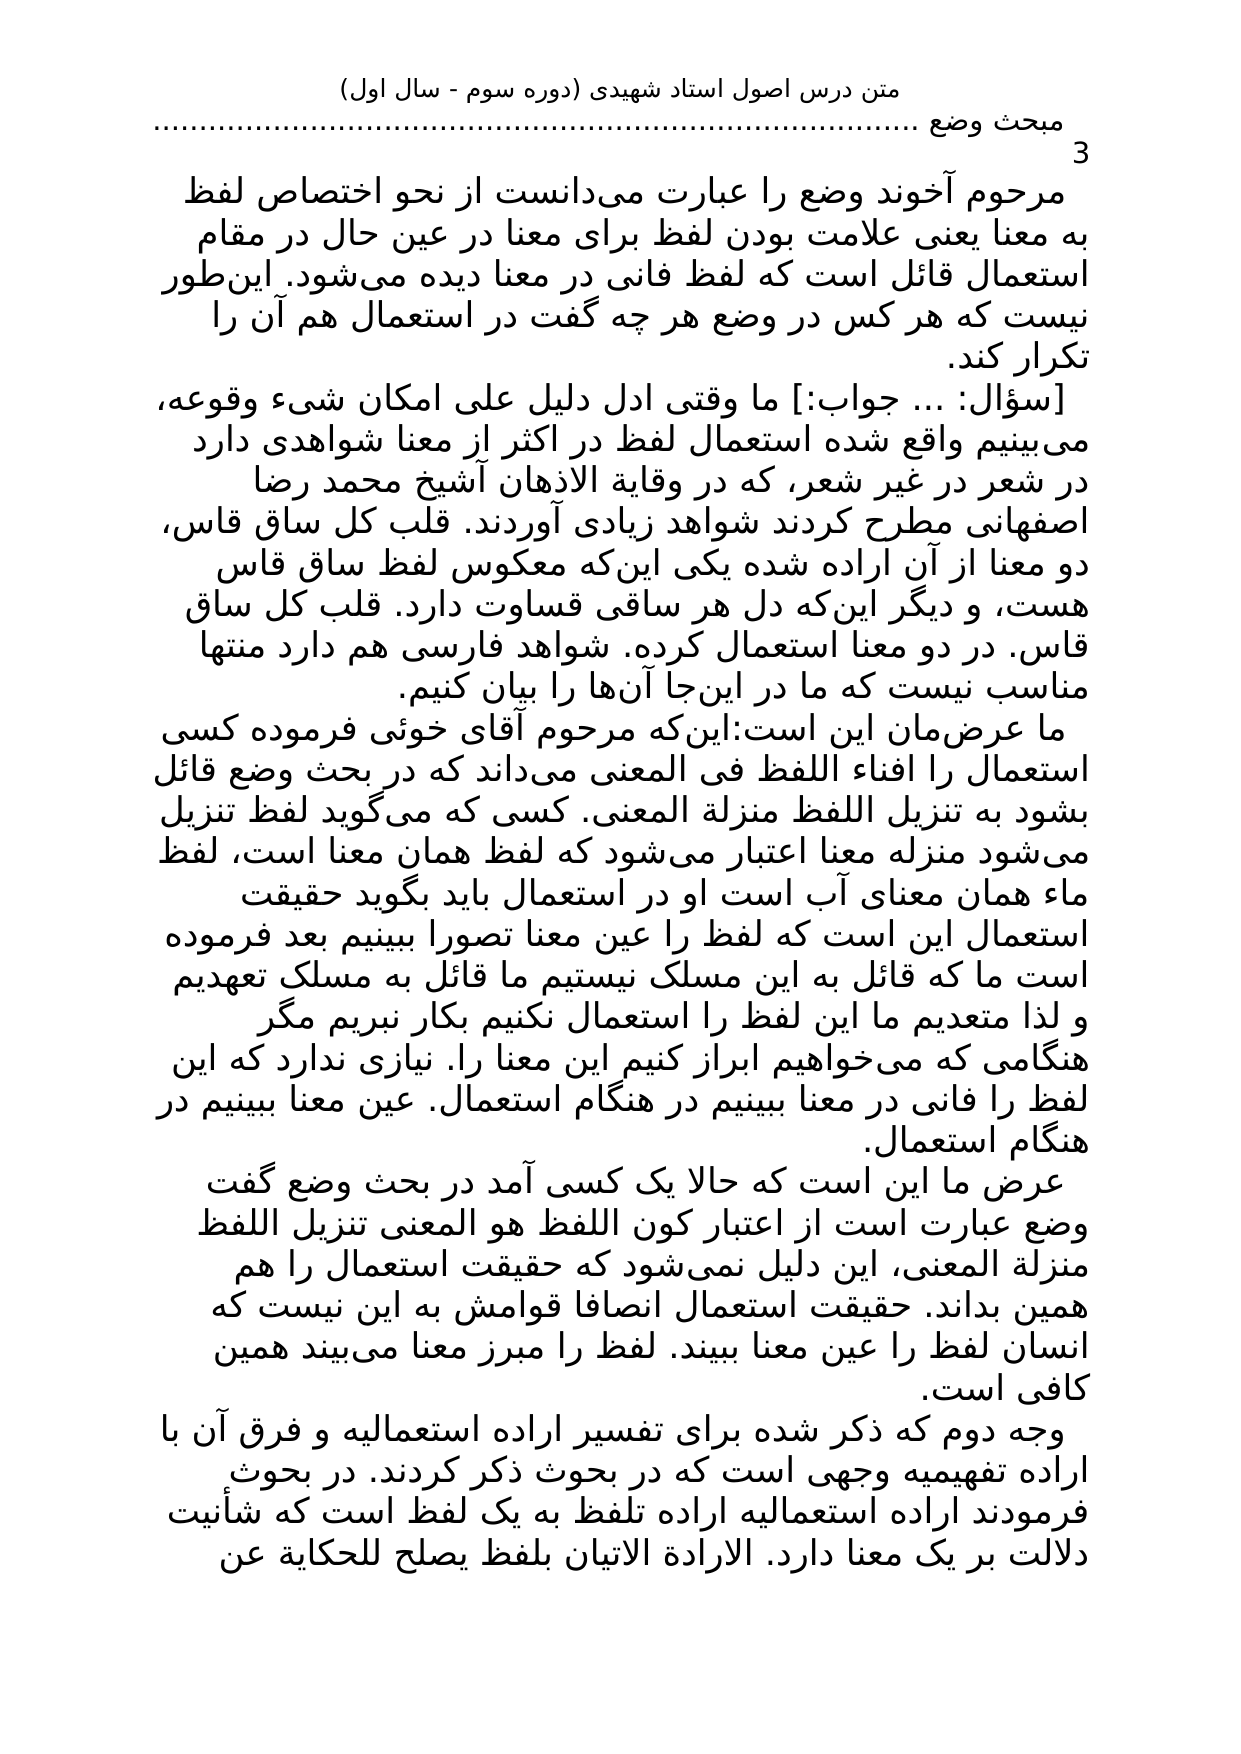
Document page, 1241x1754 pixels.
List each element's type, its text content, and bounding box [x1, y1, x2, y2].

text عرض ما این است که حالا یک کسی آمد در بحث وضع گفت وضع عبارت است از اعتبار کون اللفظ هو المعنی تنزیل اللفظ منزلة المعنی، ‌این دلیل نمی‌شود که حقیقت استعمال را هم همین بداند. حقیقت استعمال انصافا قوامش به این نیست که انسان لفظ را عین معنا ببیند. لفظ را مبرز معنا می‌‌بیند همین کافی است. [150, 1161, 1090, 1408]
text [سؤال: ... جواب:] ما وقتی ادل دلیل علی امکان شیء وقوعه، می‌‌بینیم واقع شده استعمال لفظ در اکثر از معنا شواهدی دارد در شعر در غیر شعر، که در وقایة الاذهان آشیخ محمد رضا اصفهانی مطرح کردند شواهد زیادی آوردند. قلب کل ساق قاس، دو معنا از آن اراده شده یکی این‌که معکوس لفظ ساق قاس هست، و دیگر این‌که دل هر ساقی قساوت دارد. قلب کل ساق قاس. در دو معنا استعمال کرده. شواهد فارسی هم دارد منتها مناسب نیست که ما در این‌جا آن‌ها را بیان کنیم. [150, 377, 1090, 707]
text مرحوم آخوند وضع را عبارت می‌‌دانست از نحو اختصاص لفظ به معنا یعنی علامت بودن لفظ برای معنا در عین حال در مقام استعمال قائل است که لفظ فانی در معنا دیده می‌‌شود. این‌طور نیست که هر کس در وضع هر چه گفت در استعمال هم آن را تکرار کند. [150, 171, 1090, 377]
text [150, 1408, 1090, 1573]
text ما عرض‌مان این است:‌این‌که مرحوم آقای خوئی فرموده کسی استعمال را افناء اللفظ فی المعنی می‌‌داند که در بحث وضع قائل بشود به تنزیل اللفظ منزلة المعنی. کسی که می‌‌گوید لفظ تنزیل می‌‌شود منزله معنا اعتبار می‌‌شود که لفظ همان معنا است، لفظ ماء همان معنای آب است او در استعمال باید بگوید حقیقت استعمال این است که لفظ را عین معنا تصورا ببینیم بعد فرموده است ما که قائل به این مسلک نیستیم ما قائل به مسلک تعهدیم و لذا متعدیم ما این لفظ را استعمال نکنیم بکار نبریم مگر هنگامی که می‌‌خواهیم ابراز کنیم این معنا را. نیازی ندارد که این لفظ را فانی در معنا ببینیم در هنگام استعمال. عین معنا ببینیم در هنگام استعمال. [150, 707, 1090, 1161]
